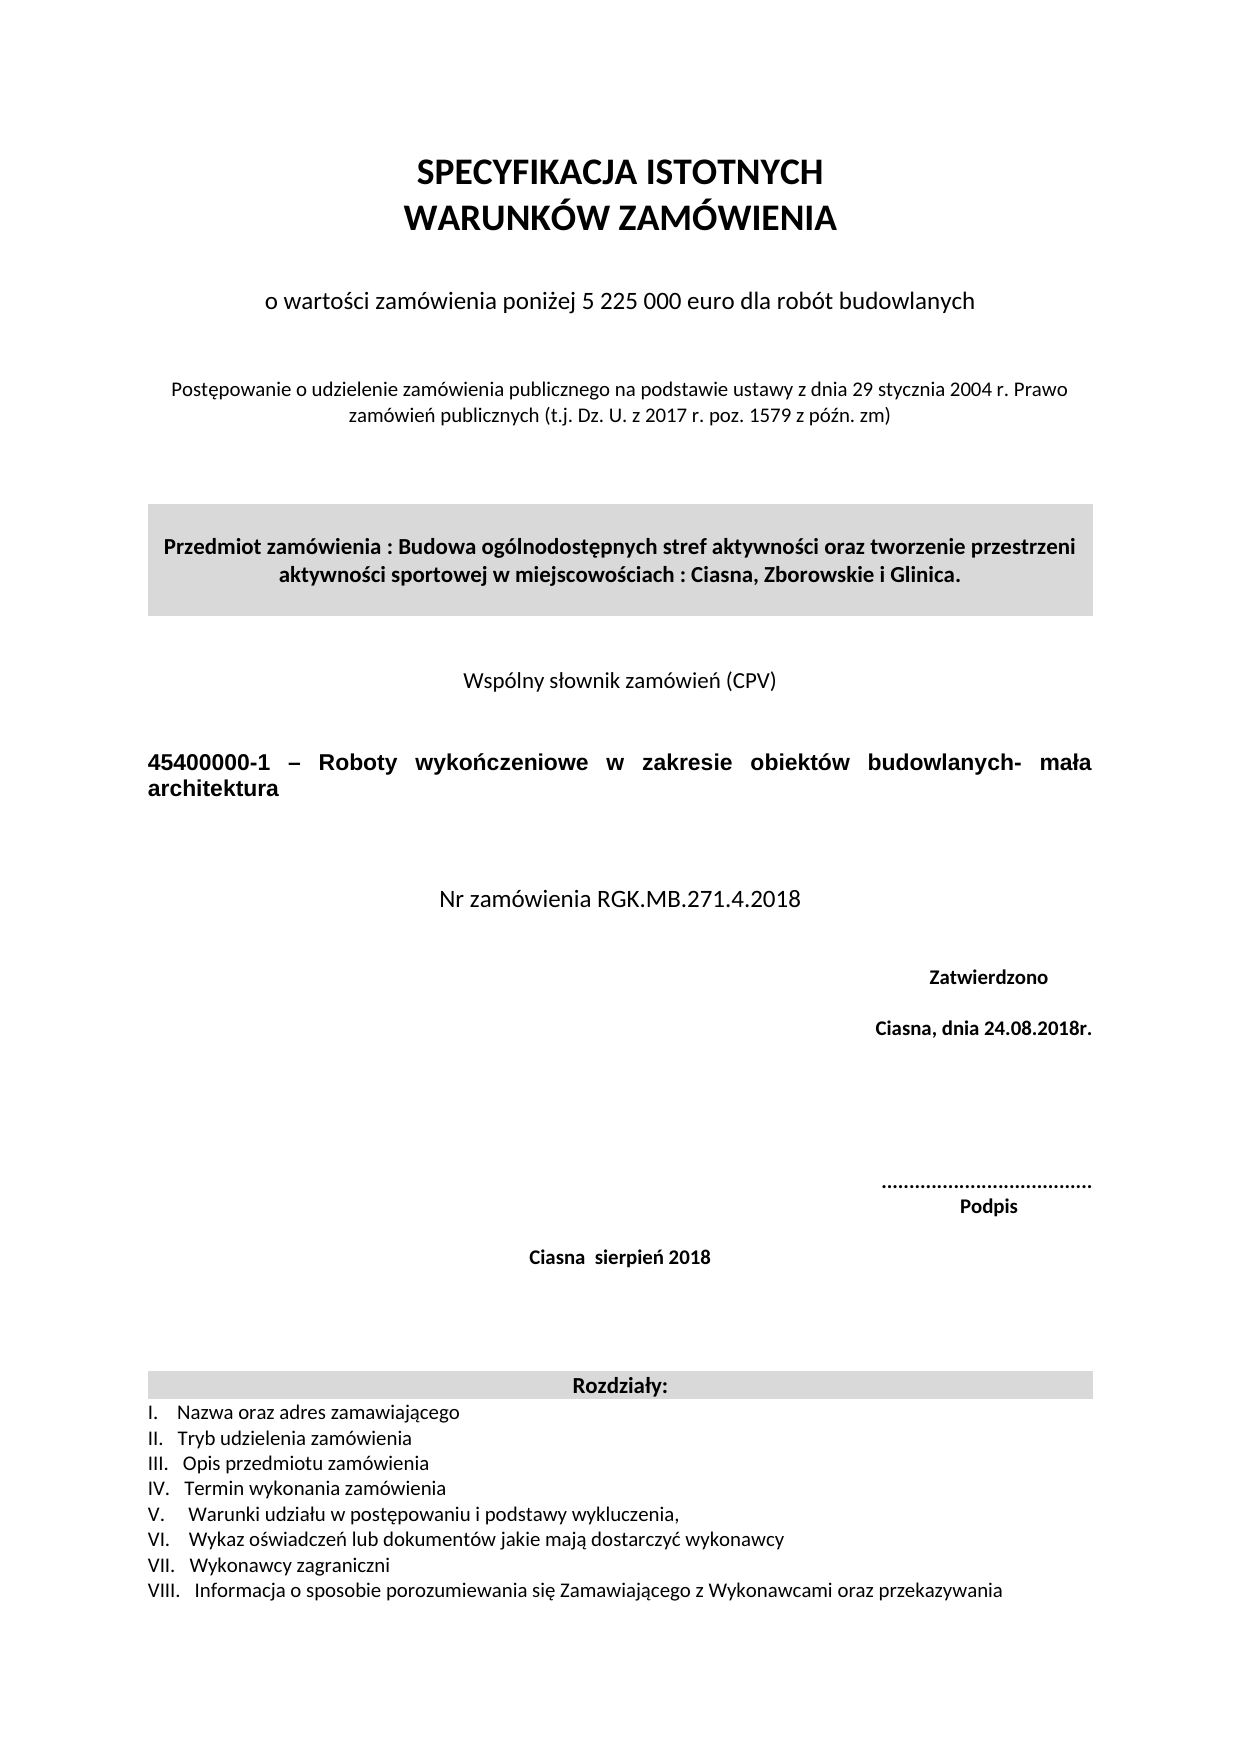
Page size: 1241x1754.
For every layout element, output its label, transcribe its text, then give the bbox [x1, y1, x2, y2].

text WARUNKÓW ZAMÓWIENIA [148, 193, 1093, 239]
text Ciasna sierpień 2018 [148, 1244, 1093, 1269]
text Rozdziały: [148, 1371, 1093, 1399]
text zamówień publicznych (t.j. Dz. U. z 2017 r. poz. 1579 z późn. zm) [148, 402, 1093, 427]
text o wartości zamówienia poniżej 5 225 000 euro dla robót budowlanych [148, 285, 1093, 316]
text Wspólny słownik zamówień (CPV) [148, 667, 1093, 695]
text II. Tryb udzielenia zamówienia [148, 1425, 1093, 1450]
text Postępowanie o udzielenie zamówienia publicznego na podstawie ustawy z dnia 29 stycznia 2004 r. Prawo [148, 377, 1093, 402]
text III. Opis przedmiotu zamówienia [148, 1450, 1093, 1476]
text IV. Termin wykonania zamówienia [148, 1476, 1093, 1501]
text Nr zamówienia RGK.MB.271.4.2018 [148, 883, 1093, 914]
text SPECYFIKACJA ISTOTNYCH [148, 148, 1093, 193]
text Przedmiot zamówienia : Budowa ogólnodostępnych stref aktywności oraz tworzenie przestrzeni aktywności sportowej w miejscowościach : Ciasna, Zborowskie i Glinica. [148, 532, 1093, 588]
text Zatwierdzono [811, 964, 1093, 990]
text V. Warunki udziału w postępowaniu i podstawy wykluczenia, [148, 1501, 1093, 1526]
text VIII. Informacja o sposobie porozumiewania się Zamawiającego z Wykonawcami oraz przekazywania [148, 1577, 1093, 1603]
text ...................................... [148, 1168, 1093, 1193]
text VI. Wykaz oświadczeń lub dokumentów jakie mają dostarczyć wykonawcy [148, 1526, 1093, 1552]
text I. Nazwa oraz adres zamawiającego [148, 1399, 1093, 1425]
text VII. Wykonawcy zagraniczni [148, 1552, 1093, 1577]
text Ciasna, dnia 24.08.2018r. [148, 1015, 1093, 1041]
text Podpis [811, 1193, 1093, 1219]
text 45400000-1 – Roboty wykończeniowe w zakresie obiektów budowlanych- mała architektura [148, 749, 1093, 802]
